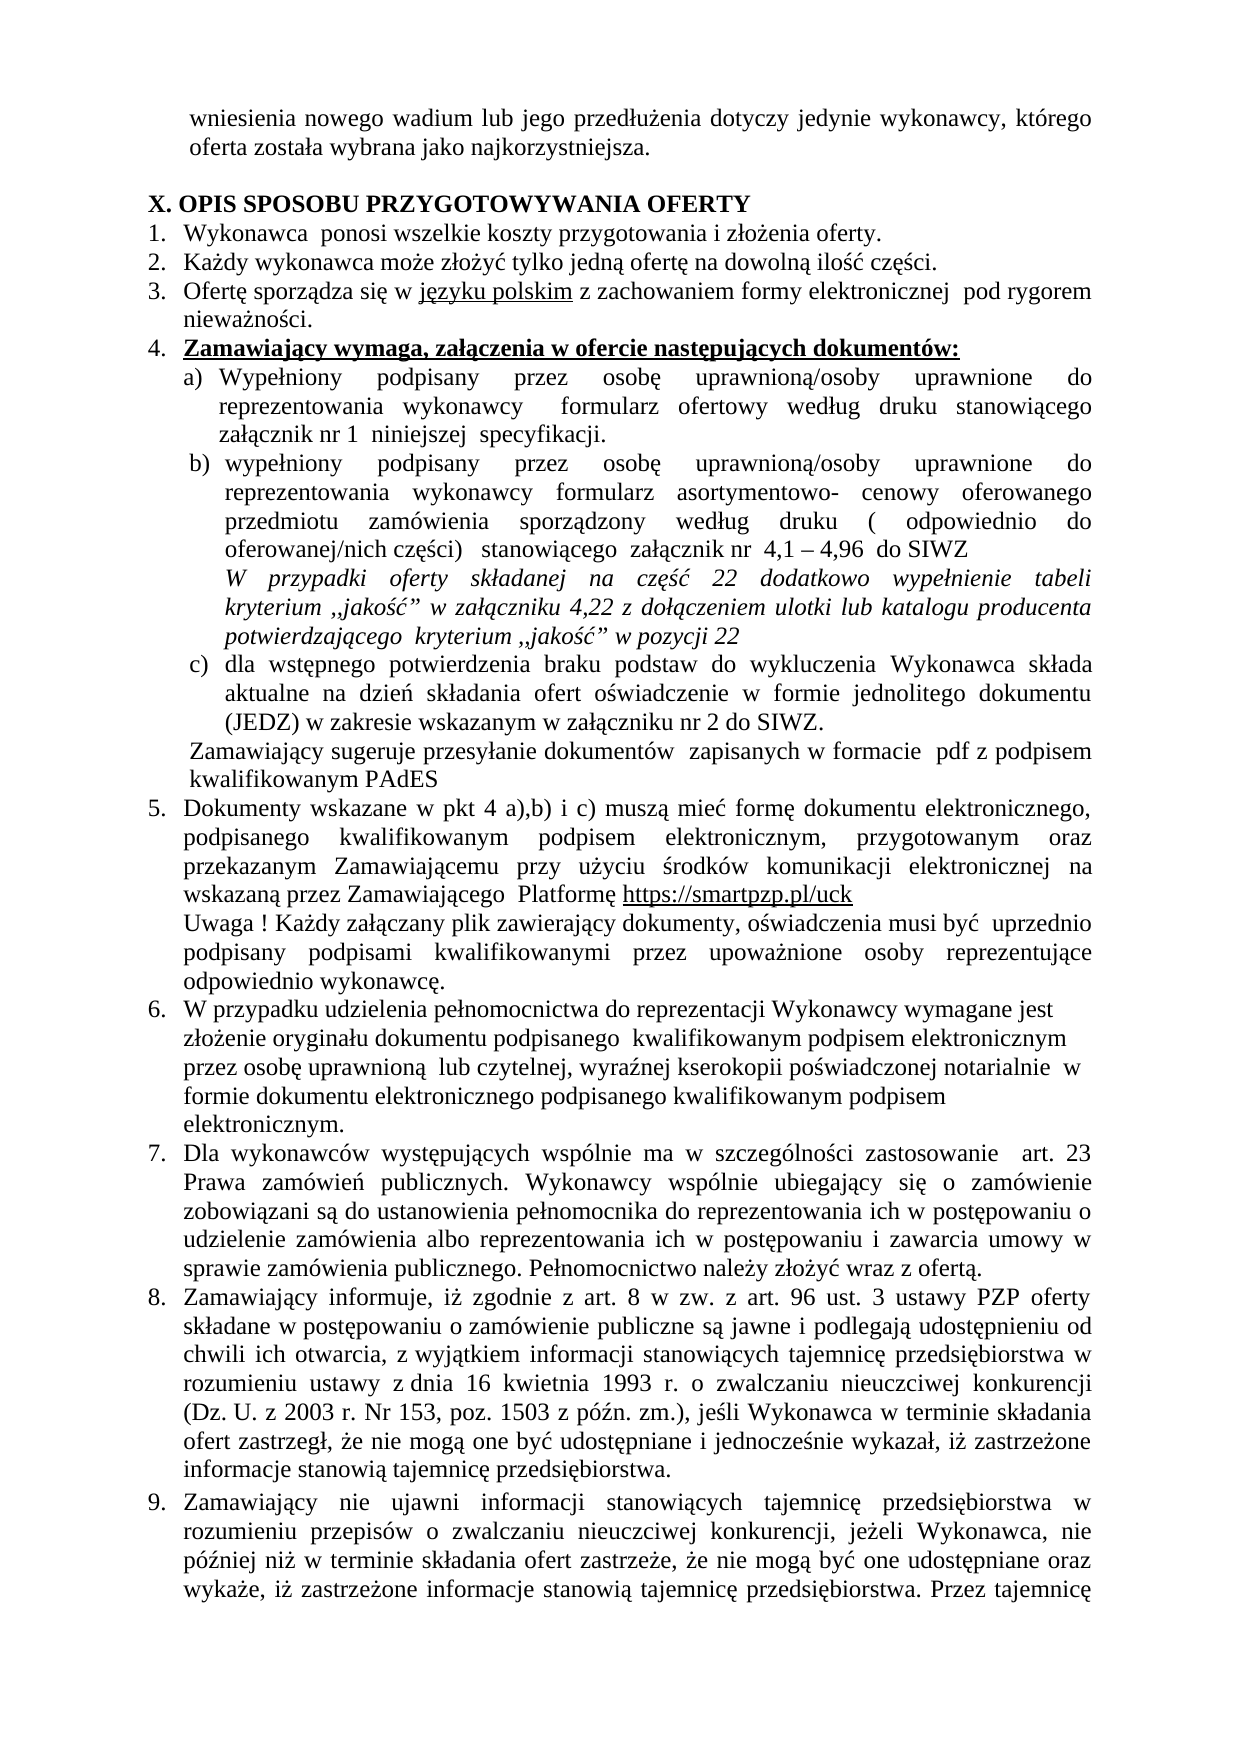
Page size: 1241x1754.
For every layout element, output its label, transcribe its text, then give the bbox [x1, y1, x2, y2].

list Dokumenty wskazane w pkt 4 a),b) i c) muszą mieć formę dokumentu elektronicznego, podpisanego kwalifikowanym podpisem elektronicznym, przygotowanym oraz przekazanym Zamawiającemu przy użyciu środków komunikacji elektronicznej na wskazaną przez Zamawiającego Platformę https://smartpzp.pl/uck [148, 793, 1092, 908]
list W przypadku udzielenia pełnomocnictwa do reprezentacji Wykonawcy wymagane jest złożenie oryginału dokumentu podpisanego kwalifikowanym podpisem elektronicznym przez osobę uprawnioną lub czytelnej, wyraźnej kserokopii poświadczonej notarialnie w formie dokumentu elektronicznego podpisanego kwalifikowanym podpisem elektronicznym. [148, 994, 1092, 1138]
list Każdy wykonawca może złożyć tylko jedną ofertę na dowolną ilość części. [148, 247, 1092, 276]
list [148, 1487, 1092, 1602]
list Zamawiający wymaga, załączenia w ofercie następujących dokumentów: [148, 333, 1092, 362]
list Wykonawca ponosi wszelkie koszty przygotowania i złożenia oferty. [148, 218, 1092, 247]
list Dla wykonawców występujących wspólnie ma w szczególności zastosowanie art. 23 Prawa zamówień publicznych. Wykonawcy wspólnie ubiegający się o zamówienie zobowiązani są do ustanowienia pełnomocnika do reprezentowania ich w postępowaniu o udzielenie zamówienia albo reprezentowania ich w postępowaniu i zawarcia umowy w sprawie zamówienia publicznego. Pełnomocnictwo należy złożyć wraz z ofertą. [148, 1138, 1092, 1282]
text Zamawiający sugeruje przesyłanie dokumentów zapisanych w formacie pdf z podpisem kwalifikowanym PAdES [189, 736, 1092, 793]
list Ofertę sporządza się w języku polskim z zachowaniem formy elektronicznej pod rygorem nieważności. [148, 276, 1092, 333]
list dla wstępnego potwierdzenia braku podstaw do wykluczenia Wykonawca składa aktualne na dzień składania ofert oświadczenie w formie jednolitego dokumentu (JEDZ) w zakresie wskazanym w załączniku nr 2 do SIWZ. [189, 649, 1092, 736]
text W przypadki oferty składanej na część 22 dodatkowo wypełnienie tabeli kryterium ,,jakość” w załączniku 4,22 z dołączeniem ulotki lub katalogu producenta potwierdzającego kryterium ,,jakość” w pozycji 22 [224, 563, 1092, 649]
list Wypełniony podpisany przez osobę uprawnioną/osoby uprawnione do reprezentowania wykonawcy formularz ofertowy według druku stanowiącego załącznik nr 1 niniejszej specyfikacji. [183, 362, 1092, 448]
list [148, 103, 1092, 161]
list Uwaga ! Każdy załączany plik zawierający dokumenty, oświadczenia musi być uprzednio podpisany podpisami kwalifikowanymi przez upoważnione osoby reprezentujące odpowiednio wykonawcę. [183, 908, 1092, 994]
list wypełniony podpisany przez osobę uprawnioną/osoby uprawnione do reprezentowania wykonawcy formularz asortymentowo- cenowy oferowanego przedmiotu zamówienia sporządzony według druku ( odpowiednio do oferowanej/nich części) stanowiącego załącznik nr 4,1 – 4,96 do SIWZ [189, 448, 1092, 563]
list Zamawiający informuje, iż zgodnie z art. 8 w zw. z art. 96 ust. 3 ustawy PZP oferty składane w postępowaniu o zamówienie publiczne są jawne i podlegają udostępnieniu od chwili ich otwarcia, z wyjątkiem informacji stanowiących tajemnicę przedsiębiorstwa w rozumieniu ustawy z dnia 16 kwietnia 1993 r. o zwalczaniu nieuczciwej konkurencji (Dz. U. z 2003 r. Nr 153, poz. 1503 z późn. zm.), jeśli Wykonawca w terminie składania ofert zastrzegł, że nie mogą one być udostępniane i jednocześnie wykazał, iż zastrzeżone informacje stanowią tajemnicę przedsiębiorstwa. [148, 1282, 1092, 1483]
text X. OPIS SPOSOBU PRZYGOTOWYWANIA OFERTY [148, 189, 1092, 218]
